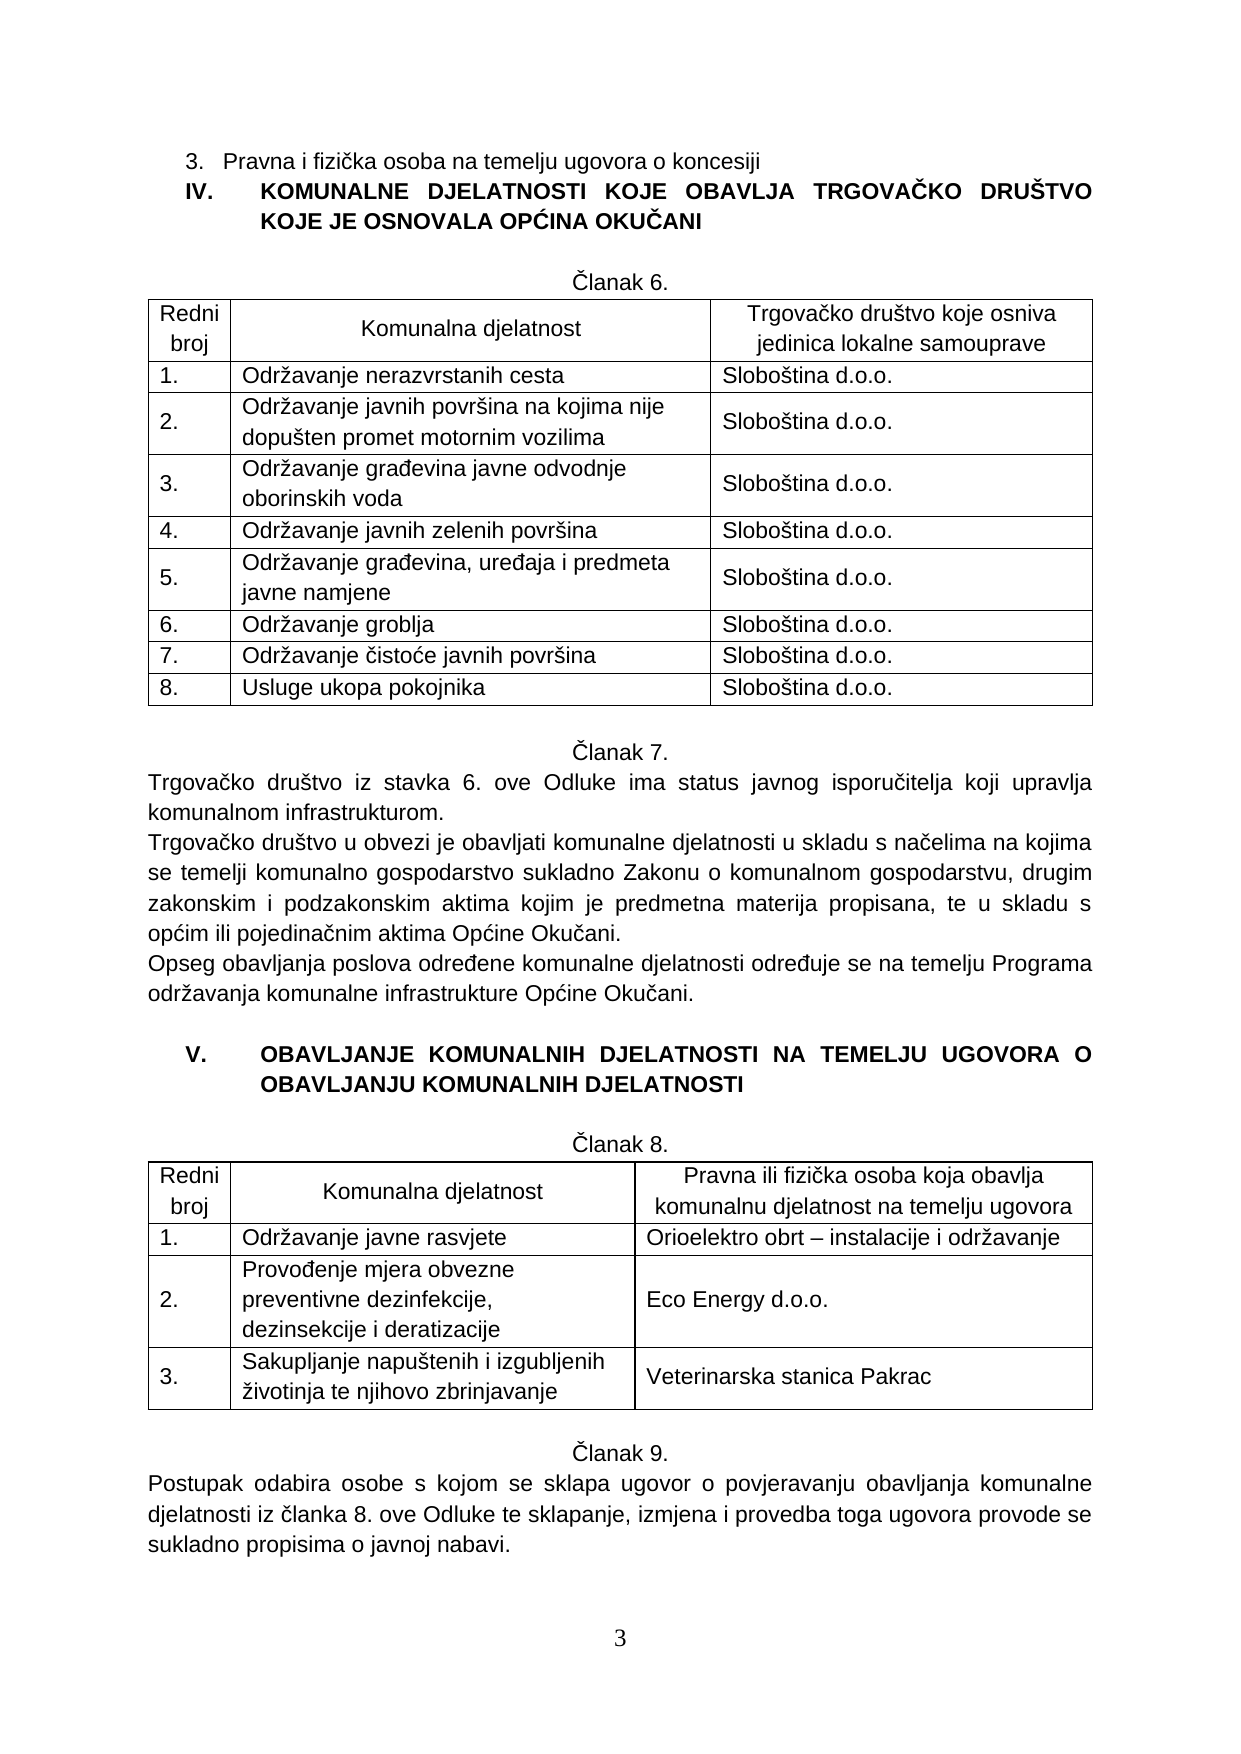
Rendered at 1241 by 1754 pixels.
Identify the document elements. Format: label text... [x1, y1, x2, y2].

table_cell 3. [149, 455, 230, 516]
table_cell Održavanje javne rasvjete [231, 1224, 634, 1255]
table_cell Sloboština d.o.o. [711, 517, 1092, 548]
table_cell 3. [149, 1348, 230, 1409]
table_cell 4. [149, 517, 230, 548]
table_cell Orioelektro obrt – instalacije i održavanje [636, 1224, 1092, 1255]
table_cell 2. [149, 1256, 230, 1347]
table_header Pravna ili fizička osoba koja obavlja komunalnu djelatnost na temelju ugovora [636, 1163, 1092, 1223]
table_header Redni broj [149, 1163, 230, 1223]
text Opseg obavljanja poslova određene komunalne djelatnosti određuje se na temelju Programa održavanja komunalne infrastrukture Općine Okučani. [148, 950, 1093, 1007]
table_cell Provođenje mjera obvezne preventivne dezinfekcije, dezinsekcije i deratizacije [231, 1256, 634, 1347]
table_cell 1. [149, 1224, 230, 1255]
list KOMUNALNE DJELATNOSTI KOJE OBAVLJA TRGOVAČKO DRUŠTVO KOJE JE OSNOVALA OPĆINA OKUČANI [185, 178, 1093, 234]
table_cell Sloboština d.o.o. [711, 549, 1092, 609]
list OBAVLJANJE KOMUNALNIH DJELATNOSTI NA TEMELJU UGOVORA O OBAVLJANJU KOMUNALNIH DJELATNOSTI [185, 1041, 1093, 1097]
text Članak 9. [148, 1440, 1093, 1467]
text Postupak odabira osobe s kojom se sklapa ugovor o povjeravanju obavljanja komunalne djelatnosti iz članka 8. ove Odluke te sklapanje, izmjena i provedba toga ugovora provode se sukladno propisima o javnoj nabavi. [148, 1470, 1093, 1557]
table_cell 2. [149, 393, 230, 454]
table_cell Sloboština d.o.o. [711, 611, 1092, 641]
table_cell Održavanje groblja [231, 611, 710, 641]
table_cell Sloboština d.o.o. [711, 362, 1092, 392]
table_cell Održavanje nerazvrstanih cesta [231, 362, 710, 392]
text Članak 6. [148, 268, 1093, 295]
table_cell 8. [149, 674, 230, 704]
table_cell Eco Energy d.o.o. [636, 1256, 1092, 1347]
table_cell 7. [149, 642, 230, 673]
table_cell Održavanje javnih zelenih površina [231, 517, 710, 548]
table_cell Održavanje čistoće javnih površina [231, 642, 710, 673]
text Trgovačko društvo u obvezi je obavljati komunalne djelatnosti u skladu s načelima na kojima se temelji komunalno gospodarstvo sukladno Zakonu o komunalnom gospodarstvu, drugim zakonskim i podzakonskim aktima kojim je predmetna materija propisana, te u skladu s općim ili pojedinačnim aktima Općine Okučani. [148, 829, 1093, 946]
table_cell Sloboština d.o.o. [711, 393, 1092, 454]
text Članak 8. [148, 1131, 1093, 1158]
table_cell Održavanje građevina javne odvodnje oborinskih voda [231, 455, 710, 516]
table_cell Sloboština d.o.o. [711, 674, 1092, 704]
table_cell Održavanje građevina, uređaja i predmeta javne namjene [231, 549, 710, 609]
table_cell 6. [149, 611, 230, 641]
table_cell Sloboština d.o.o. [711, 455, 1092, 516]
table_cell 5. [149, 549, 230, 609]
table_cell 1. [149, 362, 230, 392]
table_cell Usluge ukopa pokojnika [231, 674, 710, 704]
table_header Trgovačko društvo koje osniva jedinica lokalne samouprave [711, 300, 1092, 361]
table_header Komunalna djelatnost [231, 300, 710, 361]
list Pravna i fizička osoba na temelju ugovora o koncesiji [185, 148, 1093, 174]
text Članak 7. [148, 738, 1093, 765]
table_cell Sakupljanje napuštenih i izgubljenih životinja te njihovo zbrinjavanje [231, 1348, 634, 1409]
table_cell Veterinarska stanica Pakrac [636, 1348, 1092, 1409]
table_header Komunalna djelatnost [231, 1163, 634, 1223]
text Trgovačko društvo iz stavka 6. ove Odluke ima status javnog isporučitelja koji upravlja komunalnom infrastrukturom. [148, 769, 1093, 825]
table_cell Održavanje javnih površina na kojima nije dopušten promet motornim vozilima [231, 393, 710, 454]
table_header Redni broj [149, 300, 230, 361]
table_cell Sloboština d.o.o. [711, 642, 1092, 673]
